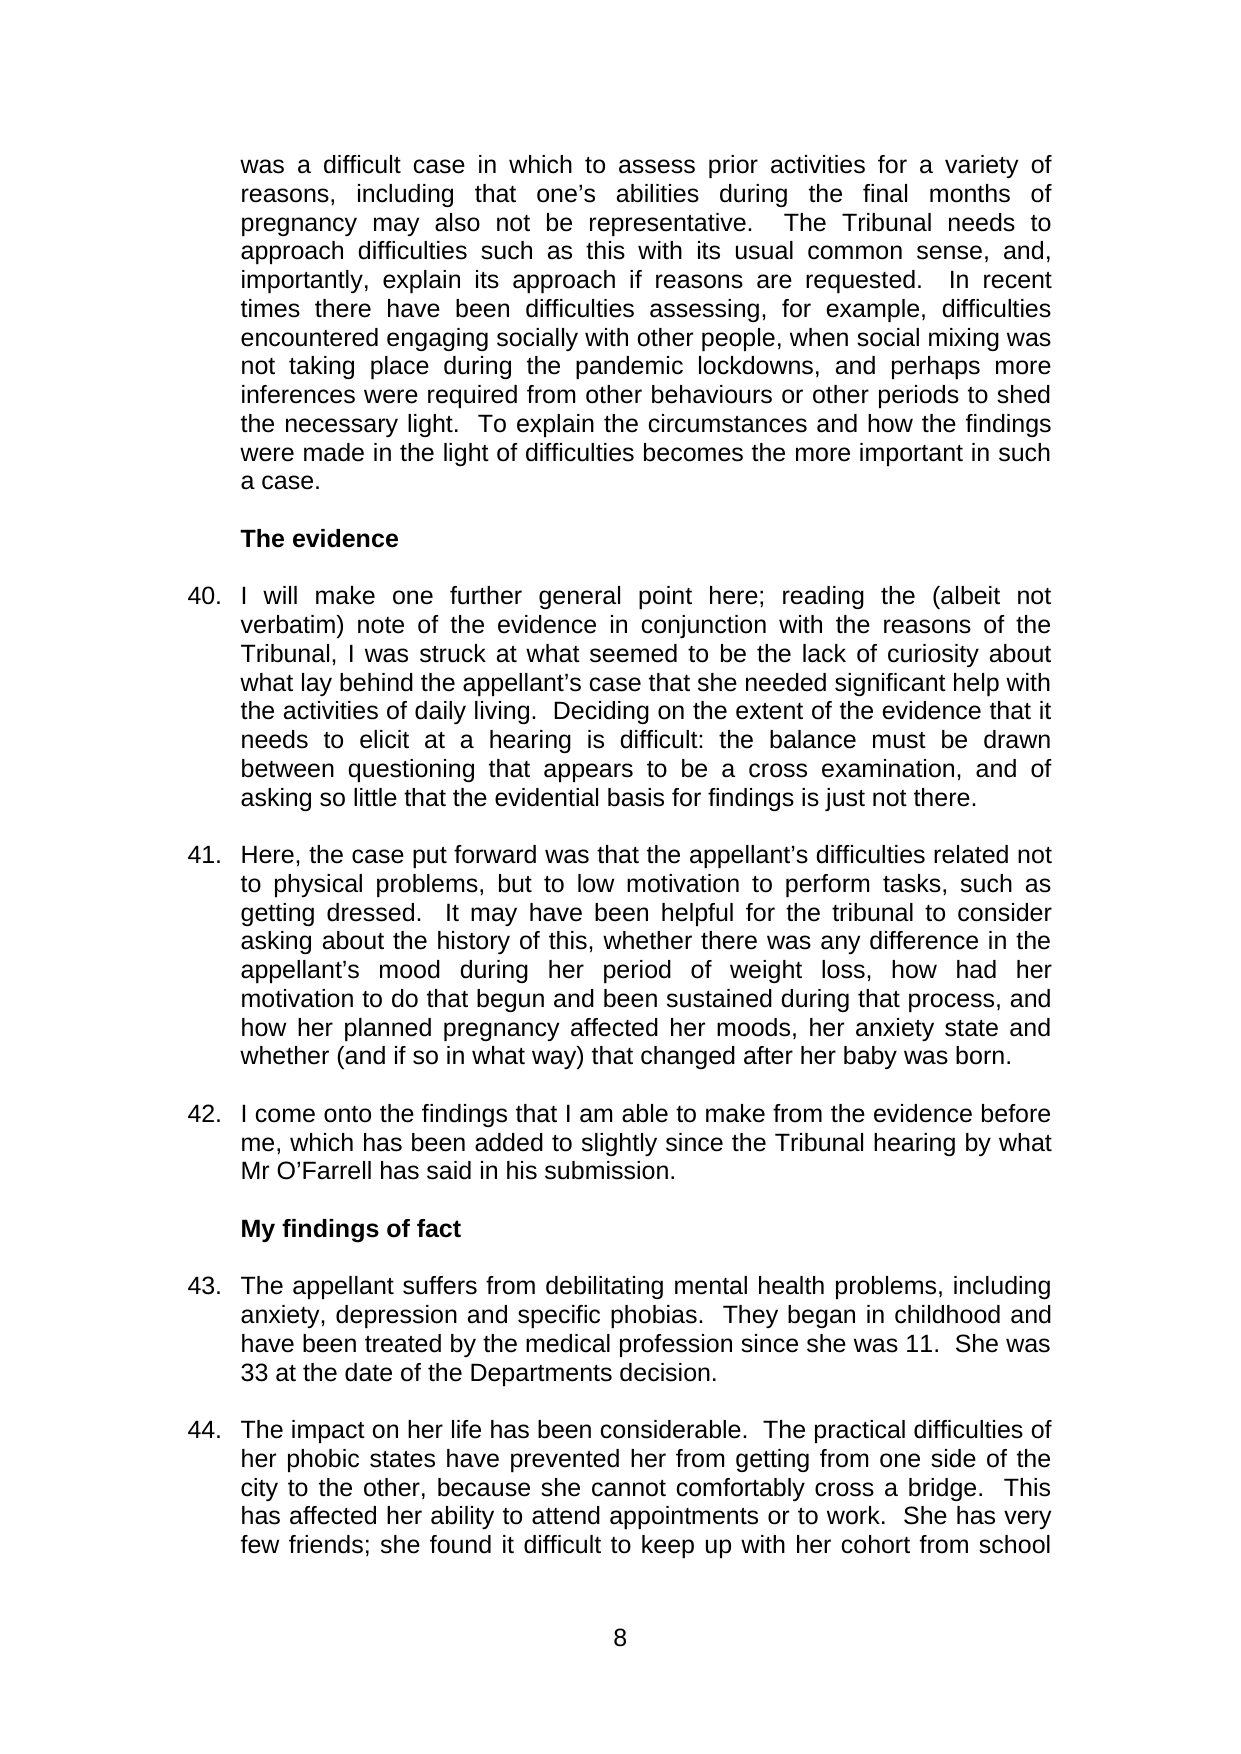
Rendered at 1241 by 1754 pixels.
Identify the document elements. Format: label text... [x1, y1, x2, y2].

text 43. The appellant suffers from debilitating mental health problems, including anxiety, depression and specific phobias. They began in childhood and have been treated by the medical profession since she was 11. She was 33 at the date of the Departments decision. [187, 1271, 1053, 1386]
text My findings of fact [187, 1214, 1053, 1242]
text 40. I will make one further general point here; reading the (albeit not verbatim) note of the evidence in conjunction with the reasons of the Tribunal, I was struck at what seemed to be the lack of curiosity about what lay behind the appellant’s case that she needed significant help with the activities of daily living. Deciding on the extent of the evidence that it needs to elicit at a hearing is difficult: the balance must be drawn between questioning that appears to be a cross examination, and of asking so little that the evidential basis for findings is just not there. [187, 581, 1053, 811]
text 42. I come onto the findings that I am able to make from the evidence before me, which has been added to slightly since the Tribunal hearing by what Mr O’Farrell has said in his submission. [187, 1099, 1053, 1185]
text The evidence [187, 524, 1053, 552]
text 41. Here, the case put forward was that the appellant’s difficulties related not to physical problems, but to low motivation to perform tasks, such as getting dressed. It may have been helpful for the tribunal to consider asking about the history of this, whether there was any difference in the appellant’s mood during her period of weight loss, how had her motivation to do that begun and been sustained during that process, and how her planned pregnancy affected her moods, her anxiety state and whether (and if so in what way) that changed after her baby was born. [187, 840, 1053, 1070]
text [187, 1415, 1053, 1559]
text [187, 150, 1053, 495]
